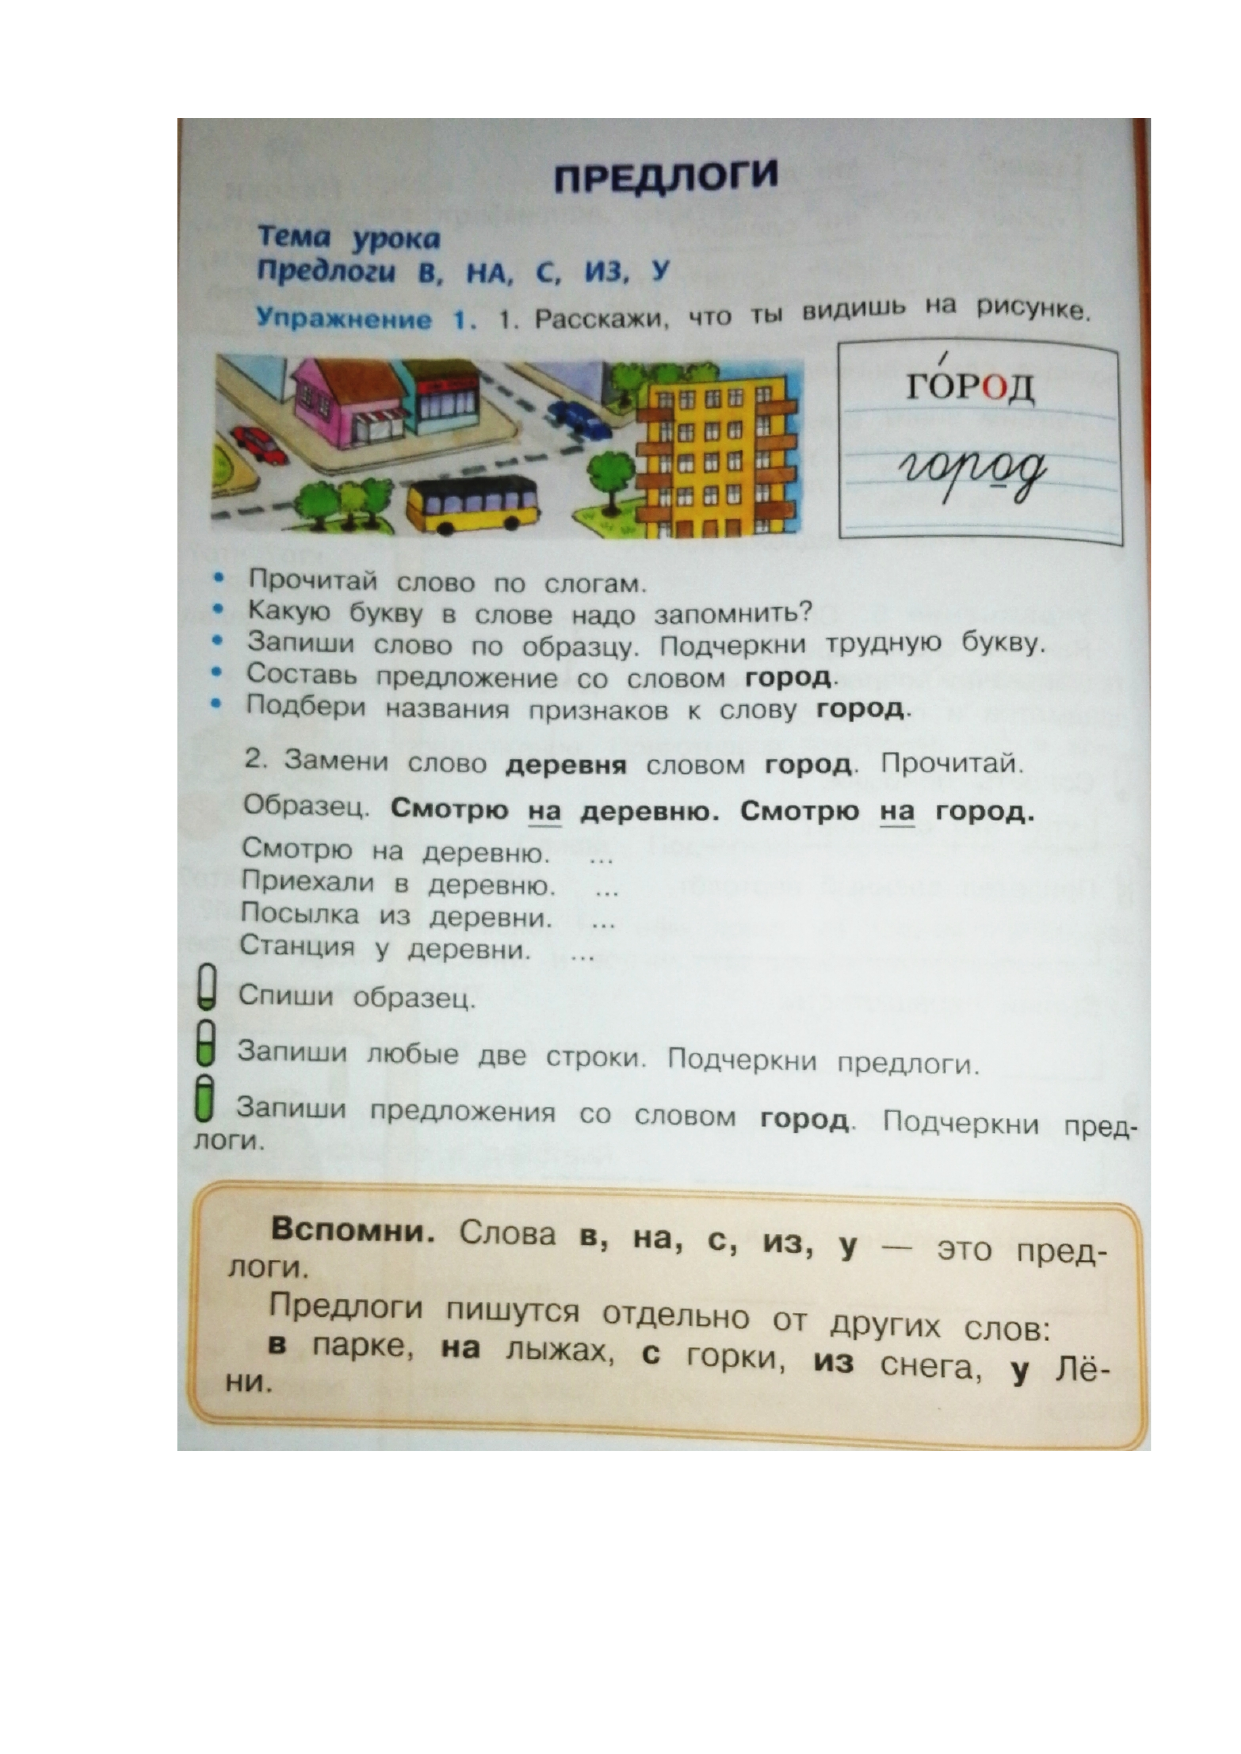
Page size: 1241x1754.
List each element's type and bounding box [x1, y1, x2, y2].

picture [177, 118, 1152, 1451]
